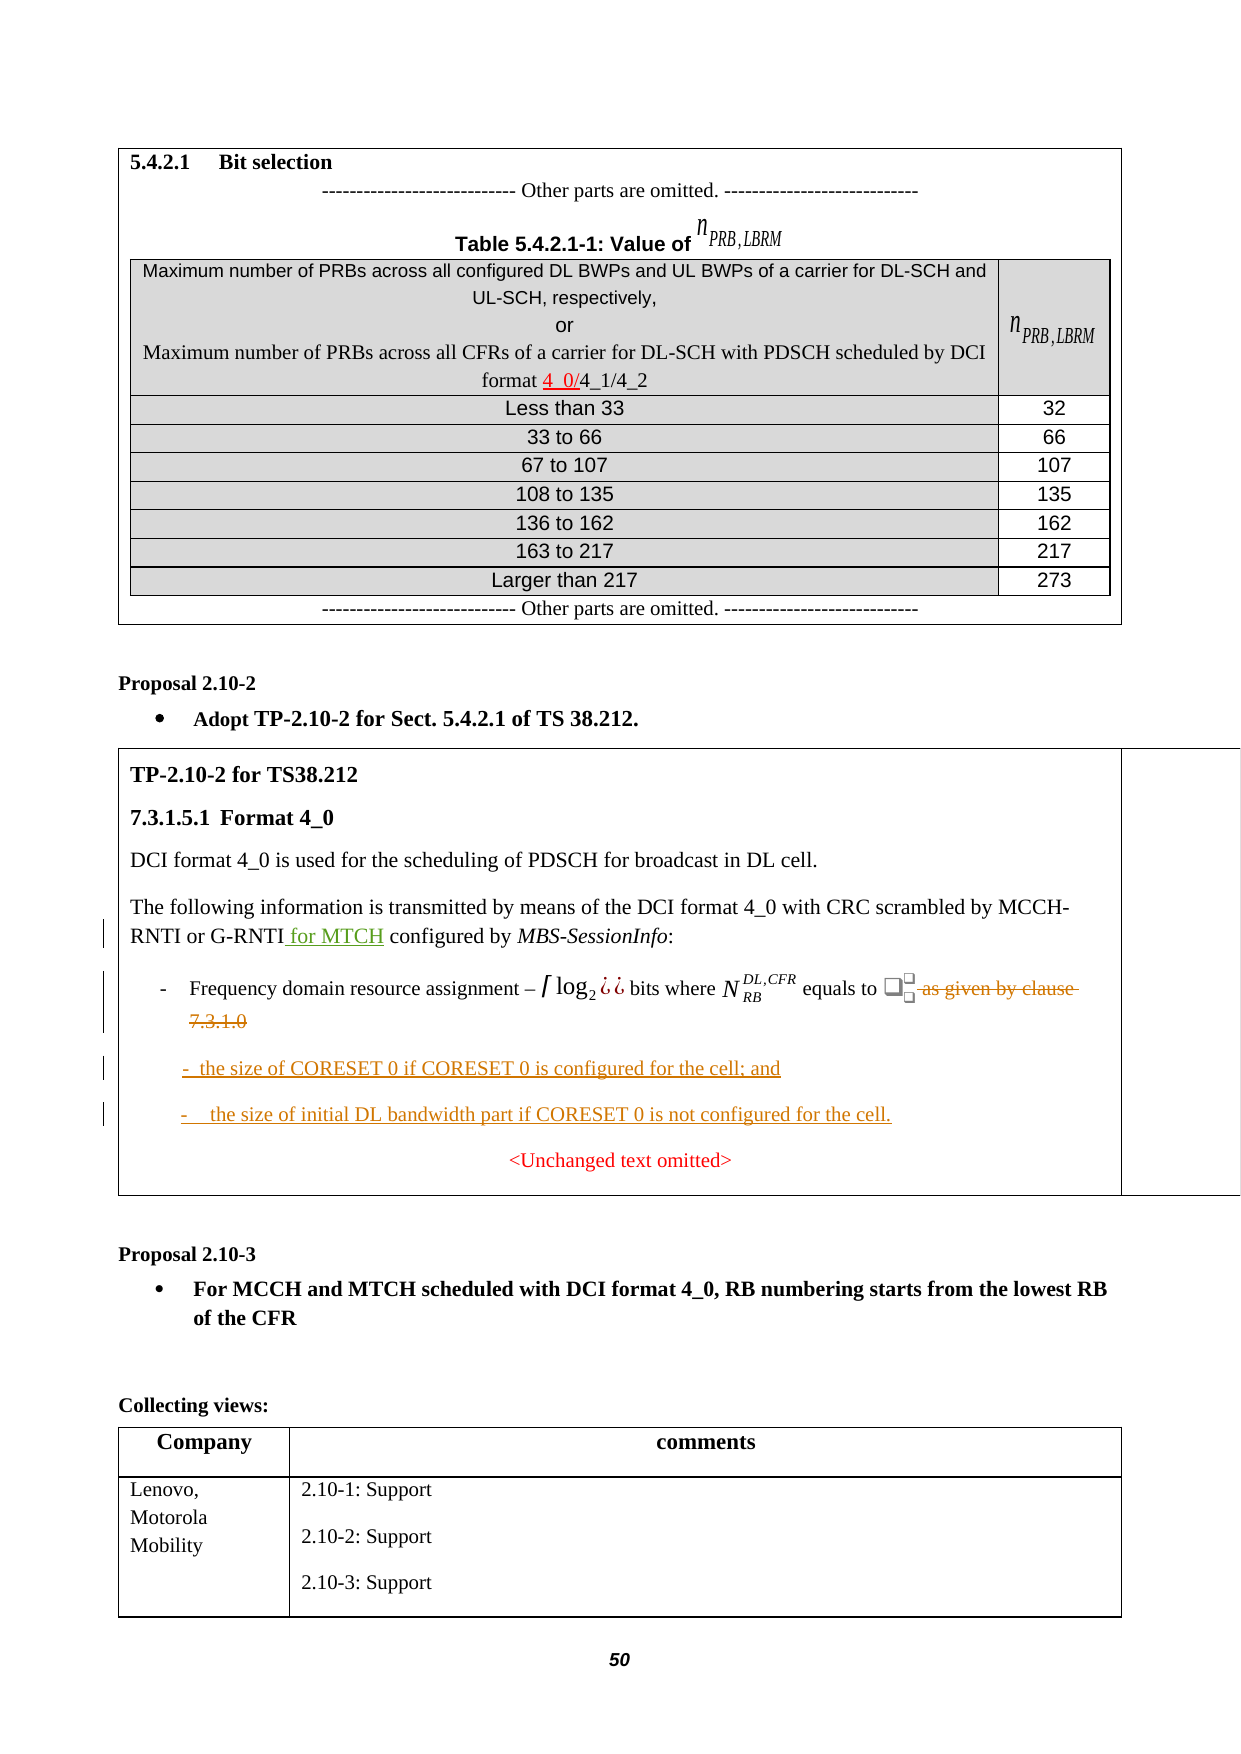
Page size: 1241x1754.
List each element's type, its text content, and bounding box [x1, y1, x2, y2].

list Adopt TP-2.10-2 for Sect. 5.4.2.1 of TS 38.212. [156, 705, 1122, 731]
table_header TP-2.10-2 for TS38.212 7.3.1.5.1 Format 4_0 DCI format 4_0 is used for the scheduling of PDSCH for broadcast in DL cell. The following information is transmitted by means of the DCI format 4_0 with CRC scrambled by MCCH-RNTI or G-RNTI configured by MBS-SessionInfo: - Frequency domain resource assignment – bits where equals to <Unchanged text omitted> [119, 749, 1121, 1195]
table_cell Lenovo, Motorola Mobility [119, 1478, 289, 1616]
table_cell 2.10-1: Support 2.10-2: Support 2.10-3: Support [290, 1478, 1121, 1616]
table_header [119, 149, 1121, 624]
subtitle Proposal 2.10-2 [118, 671, 1122, 695]
subtitle Proposal 2.10-3 [118, 1242, 1122, 1266]
subtitle Collecting views: [118, 1393, 1122, 1417]
table_header [1122, 749, 1240, 1195]
table_header Company [119, 1428, 289, 1476]
list For MCCH and MTCH scheduled with DCI format 4_0, RB numbering starts from the lowest RB of the CFR [156, 1276, 1122, 1330]
table_header comments [290, 1428, 1121, 1476]
